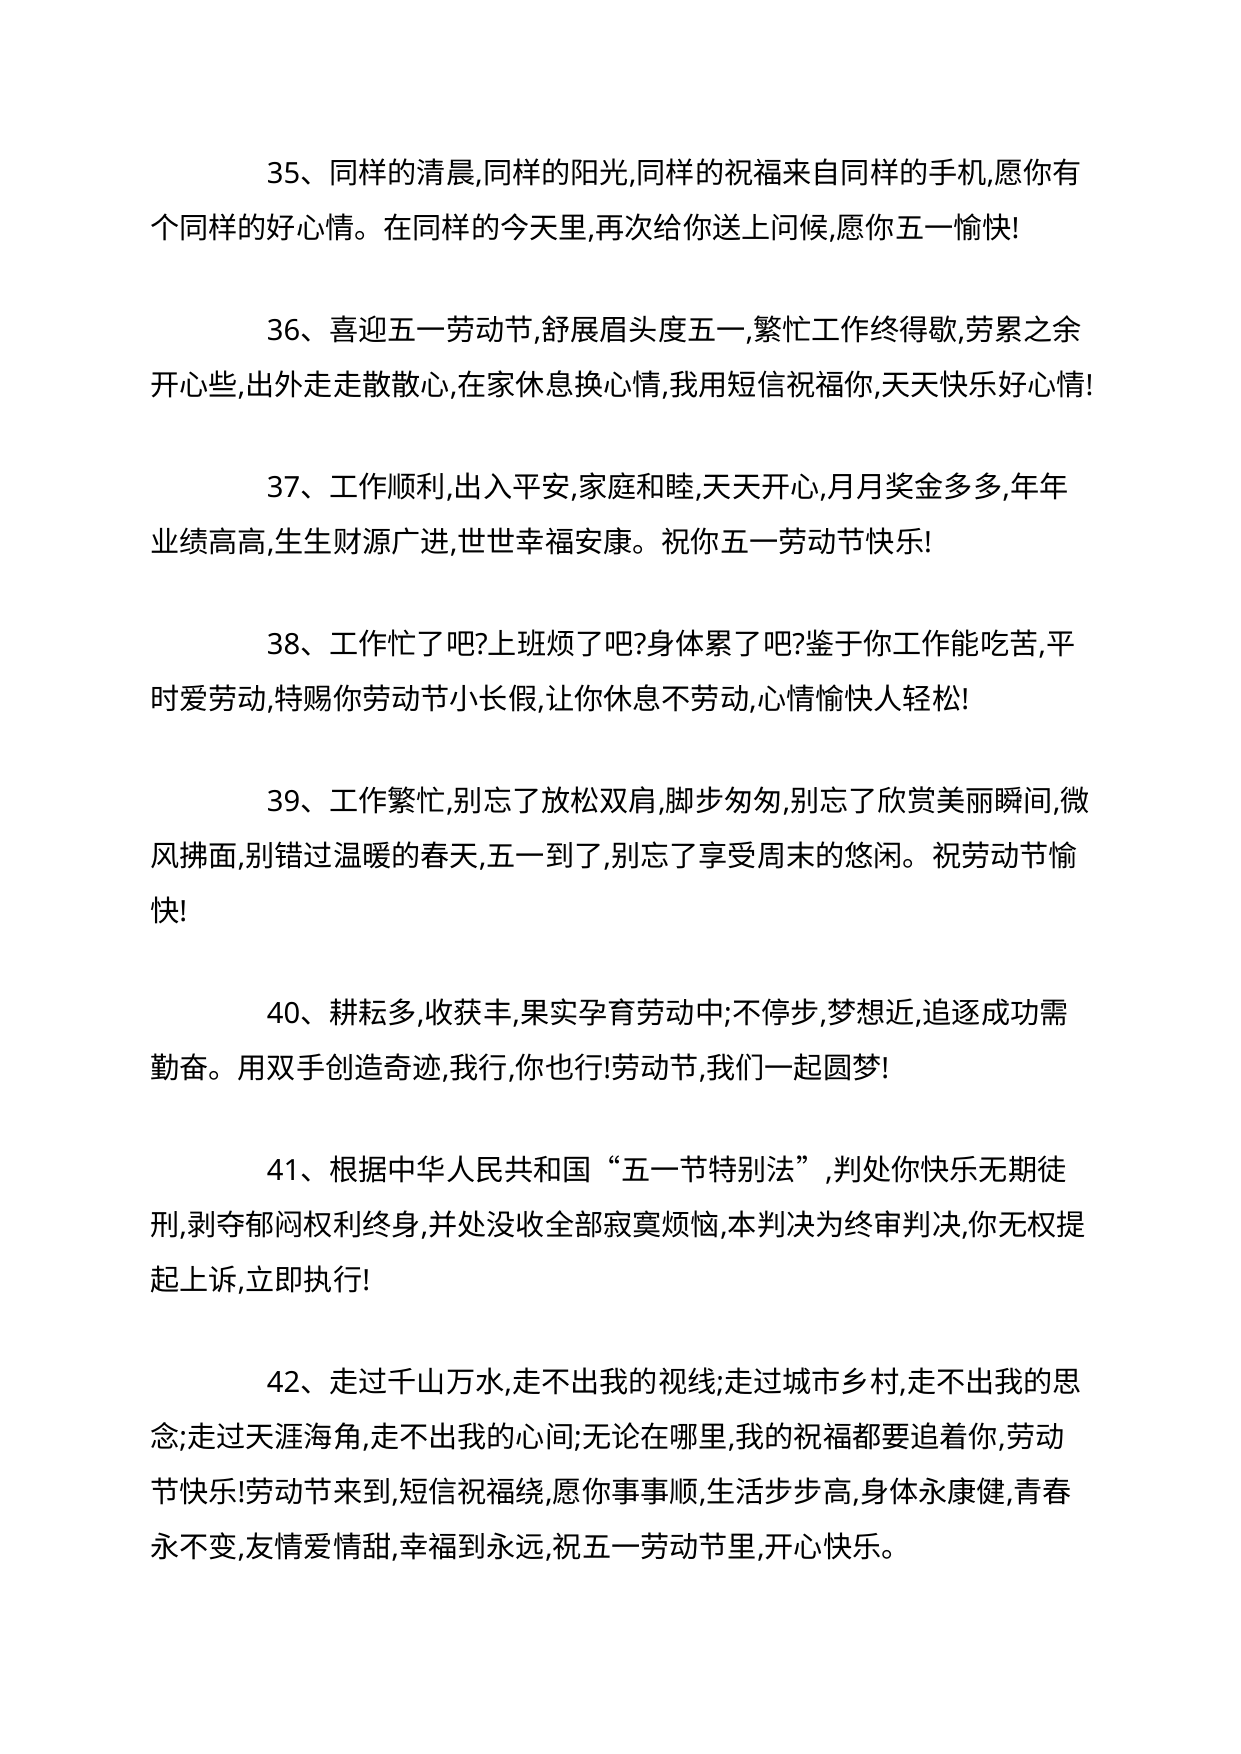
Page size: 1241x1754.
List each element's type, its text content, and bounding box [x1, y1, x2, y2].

text 42、走过千山万水,走不出我的视线;走过城市乡村,走不出我的思念;走过天涯海角,走不出我的心间;无论在哪里,我的祝福都要追着你,劳动节快乐!劳动节来到,短信祝福绕,愿你事事顺,生活步步高,身体永康健,青春永不变,友情爱情甜,幸福到永远,祝五一劳动节里,开心快乐。 [150, 1359, 1090, 1566]
text 41、根据中华人民共和国“五一节特别法”,判处你快乐无期徒刑,剥夺郁闷权利终身,并处没收全部寂寞烦恼,本判决为终审判决,你无权提起上诉,立即执行! [150, 1147, 1090, 1299]
text 39、工作繁忙,别忘了放松双肩,脚步匆匆,别忘了欣赏美丽瞬间,微风拂面,别错过温暖的春天,五一到了,别忘了享受周末的悠闲。祝劳动节愉快! [150, 778, 1090, 930]
text 37、工作顺利,出入平安,家庭和睦,天天开心,月月奖金多多,年年业绩高高,生生财源广进,世世幸福安康。祝你五一劳动节快乐! [150, 464, 1090, 561]
text 36、喜迎五一劳动节,舒展眉头度五一,繁忙工作终得歇,劳累之余开心些,出外走走散散心,在家休息换心情,我用短信祝福你,天天快乐好心情! [150, 307, 1090, 404]
text 40、耕耘多,收获丰,果实孕育劳动中;不停步,梦想近,追逐成功需勤奋。用双手创造奇迹,我行,你也行!劳动节,我们一起圆梦! [150, 990, 1090, 1087]
text 38、工作忙了吧?上班烦了吧?身体累了吧?鉴于你工作能吃苦,平时爱劳动,特赐你劳动节小长假,让你休息不劳动,心情愉快人轻松! [150, 621, 1090, 718]
text 35、同样的清晨,同样的阳光,同样的祝福来自同样的手机,愿你有个同样的好心情。在同样的今天里,再次给你送上问候,愿你五一愉快! [150, 150, 1090, 247]
